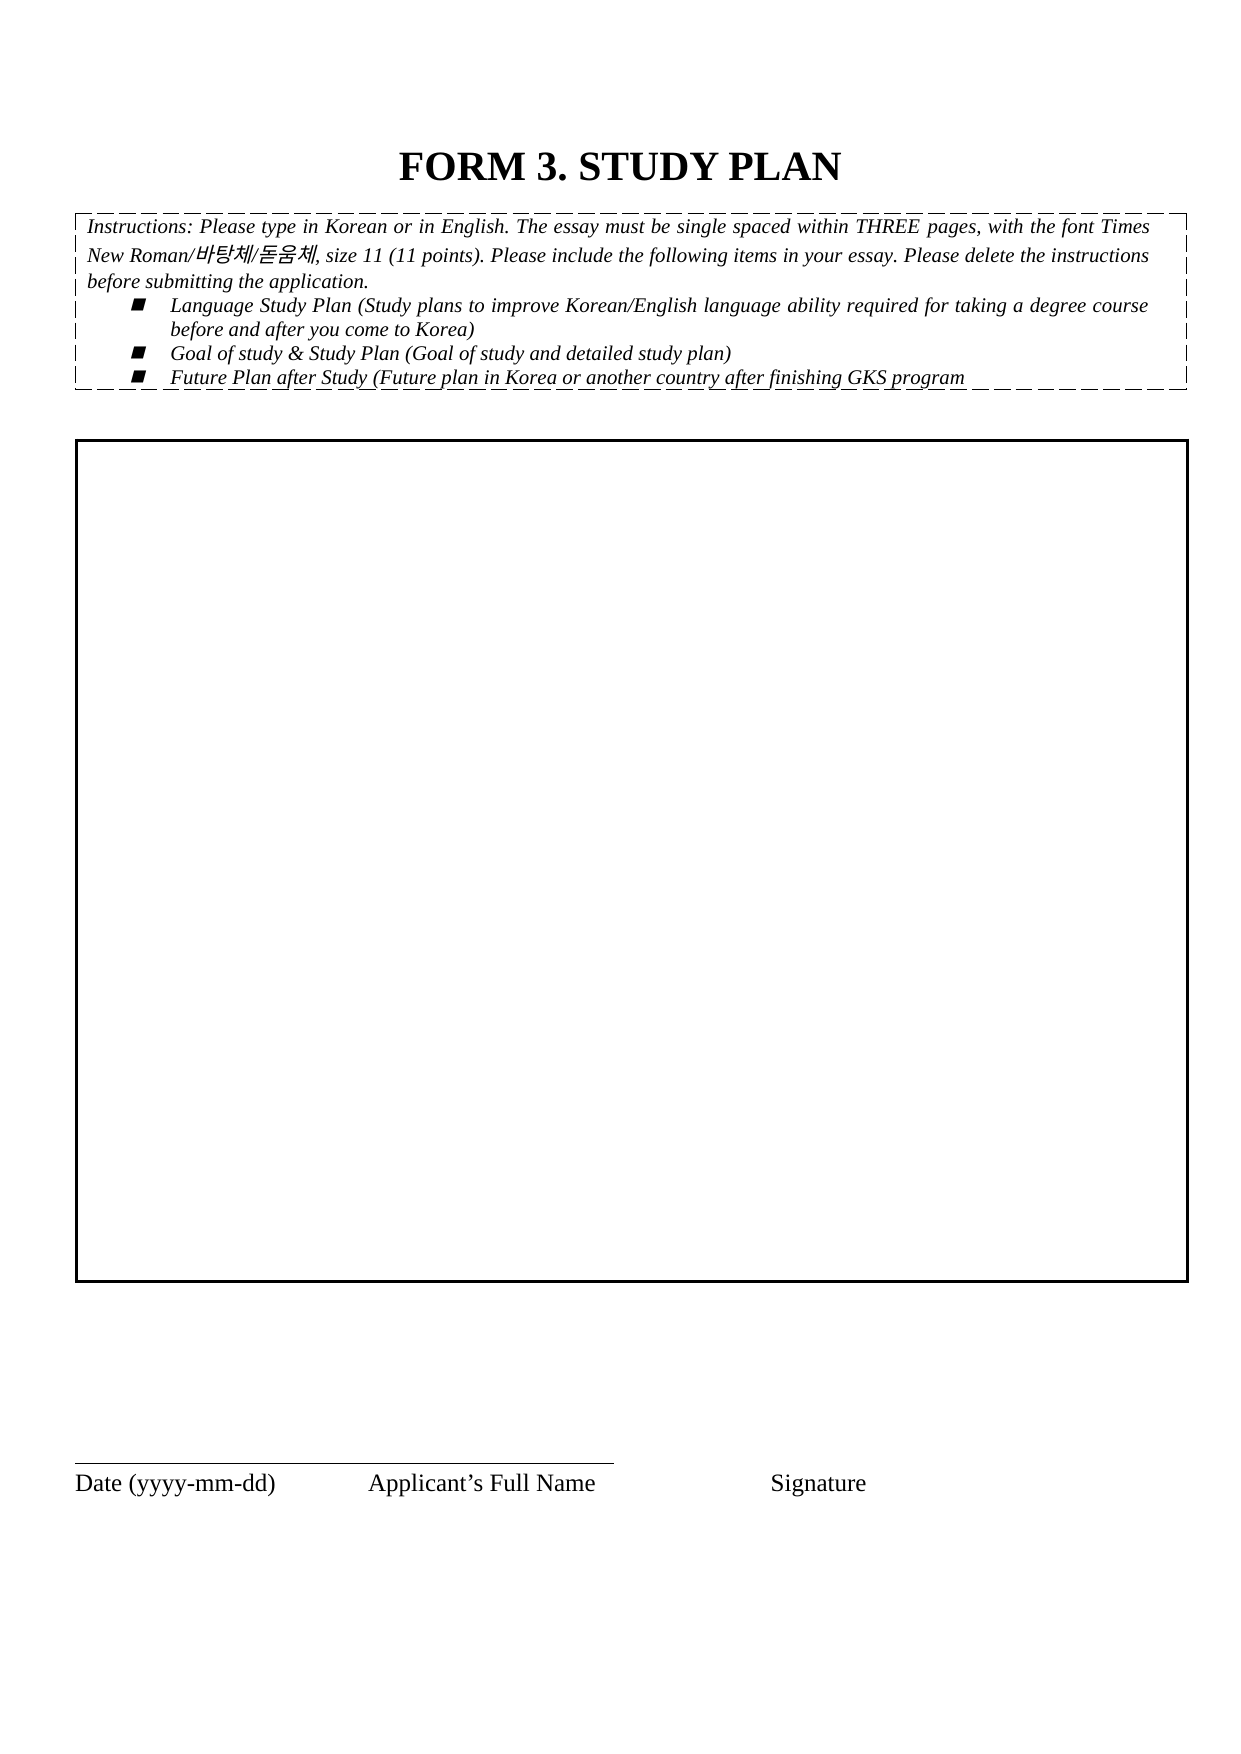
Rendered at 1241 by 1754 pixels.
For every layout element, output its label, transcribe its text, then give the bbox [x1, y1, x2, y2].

table_header [78, 442, 1186, 1280]
text Date (yyyy-mm-dd) Applicant’s Full Name Signature [75, 1468, 1165, 1497]
table_header Instructions: Please type in Korean or in English. The essay must be single spaced within THREE pages, with the font Times New Roman/바탕체/돋움체, size 11 (11 points). Please include the following items in your essay. Please delete the instructions before submitting the application. Language Study Plan (Study plans to improve Korean/English language ability required for taking a degree course before and after you come to Korea) Goal of study & Study Plan (Goal of study and detailed study plan) Future Plan after Study (Future plan in Korea or another country after finishing GKS program [76, 213, 1186, 389]
text FORM 3. STUDY PLAN [75, 141, 1165, 189]
